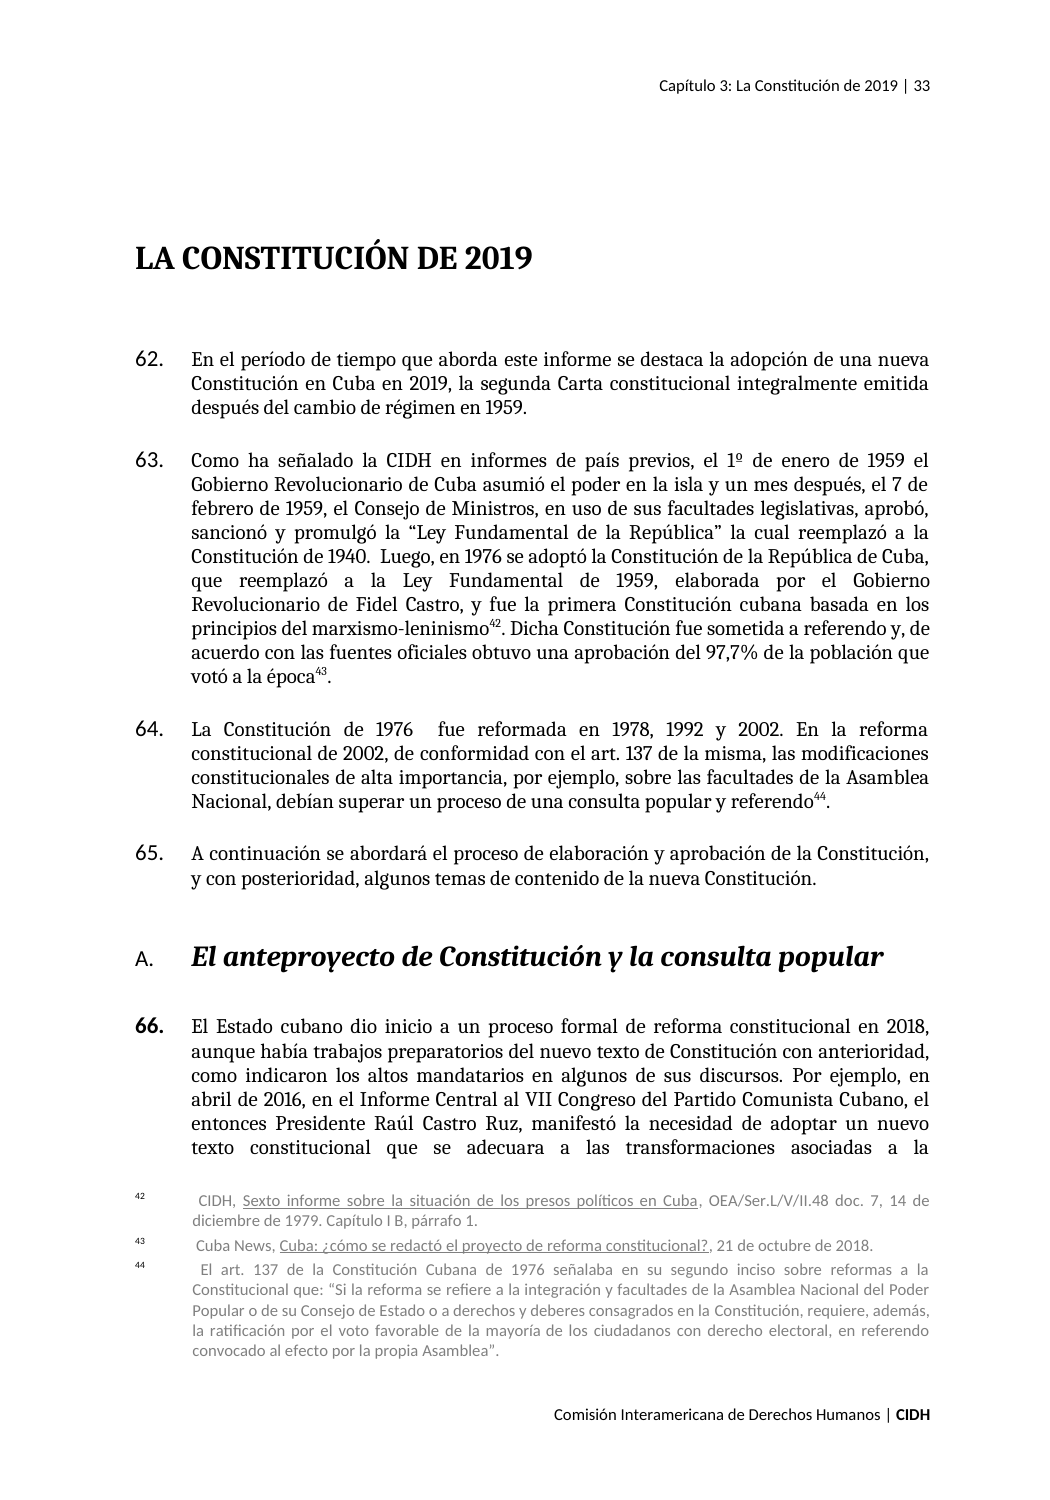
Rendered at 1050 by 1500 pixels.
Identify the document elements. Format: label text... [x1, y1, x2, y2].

list Como ha señalado la CIDH en informes de país previos, el 1º de enero de 1959 el Gobierno Revolucionario de Cuba asumió el poder en la isla y un mes después, el 7 de febrero de 1959, el Consejo de Ministros, en uso de sus facultades legislativas, aprobó, sancionó y promulgó la “Ley Fundamental de la República” la cual reemplazó a la Constitución de 1940. Luego, en 1976 se adoptó la Constitución de la República de Cuba, que reemplazó a la Ley Fundamental de 1959, elaborada por el Gobierno Revolucionario de Fidel Castro, y fue la primera Constitución cubana basada en los principios del marxismo-leninismo. Dicha Constitución fue sometida a referendo y, de acuerdo con las fuentes oficiales obtuvo una aprobación del 97,7% de la población que votó a la época. [135, 445, 930, 689]
list En el período de tiempo que aborda este informe se destaca la adopción de una nueva Constitución en Cuba en 2019, la segunda Carta constitucional integralmente emitida después del cambio de régimen en 1959. [135, 344, 930, 420]
list A continuación se abordará el proceso de elaboración y aprobación de la Constitución, y con posterioridad, algunos temas de contenido de la nueva Constitución. [135, 838, 930, 891]
list La Constitución de 1976 fue reformada en 1978, 1992 y 2002. En la reforma constitucional de 2002, de conformidad con el art. 137 de la misma, las modificaciones constitucionales de alta importancia, por ejemplo, sobre las facultades de la Asamblea Nacional, debían superar un proceso de una consulta popular y referendo. [135, 714, 930, 813]
subtitle El anteproyecto de Constitución y la consulta popular [135, 941, 930, 974]
subtitle LA CONSTITUCIÓN DE 2019 [135, 239, 930, 277]
